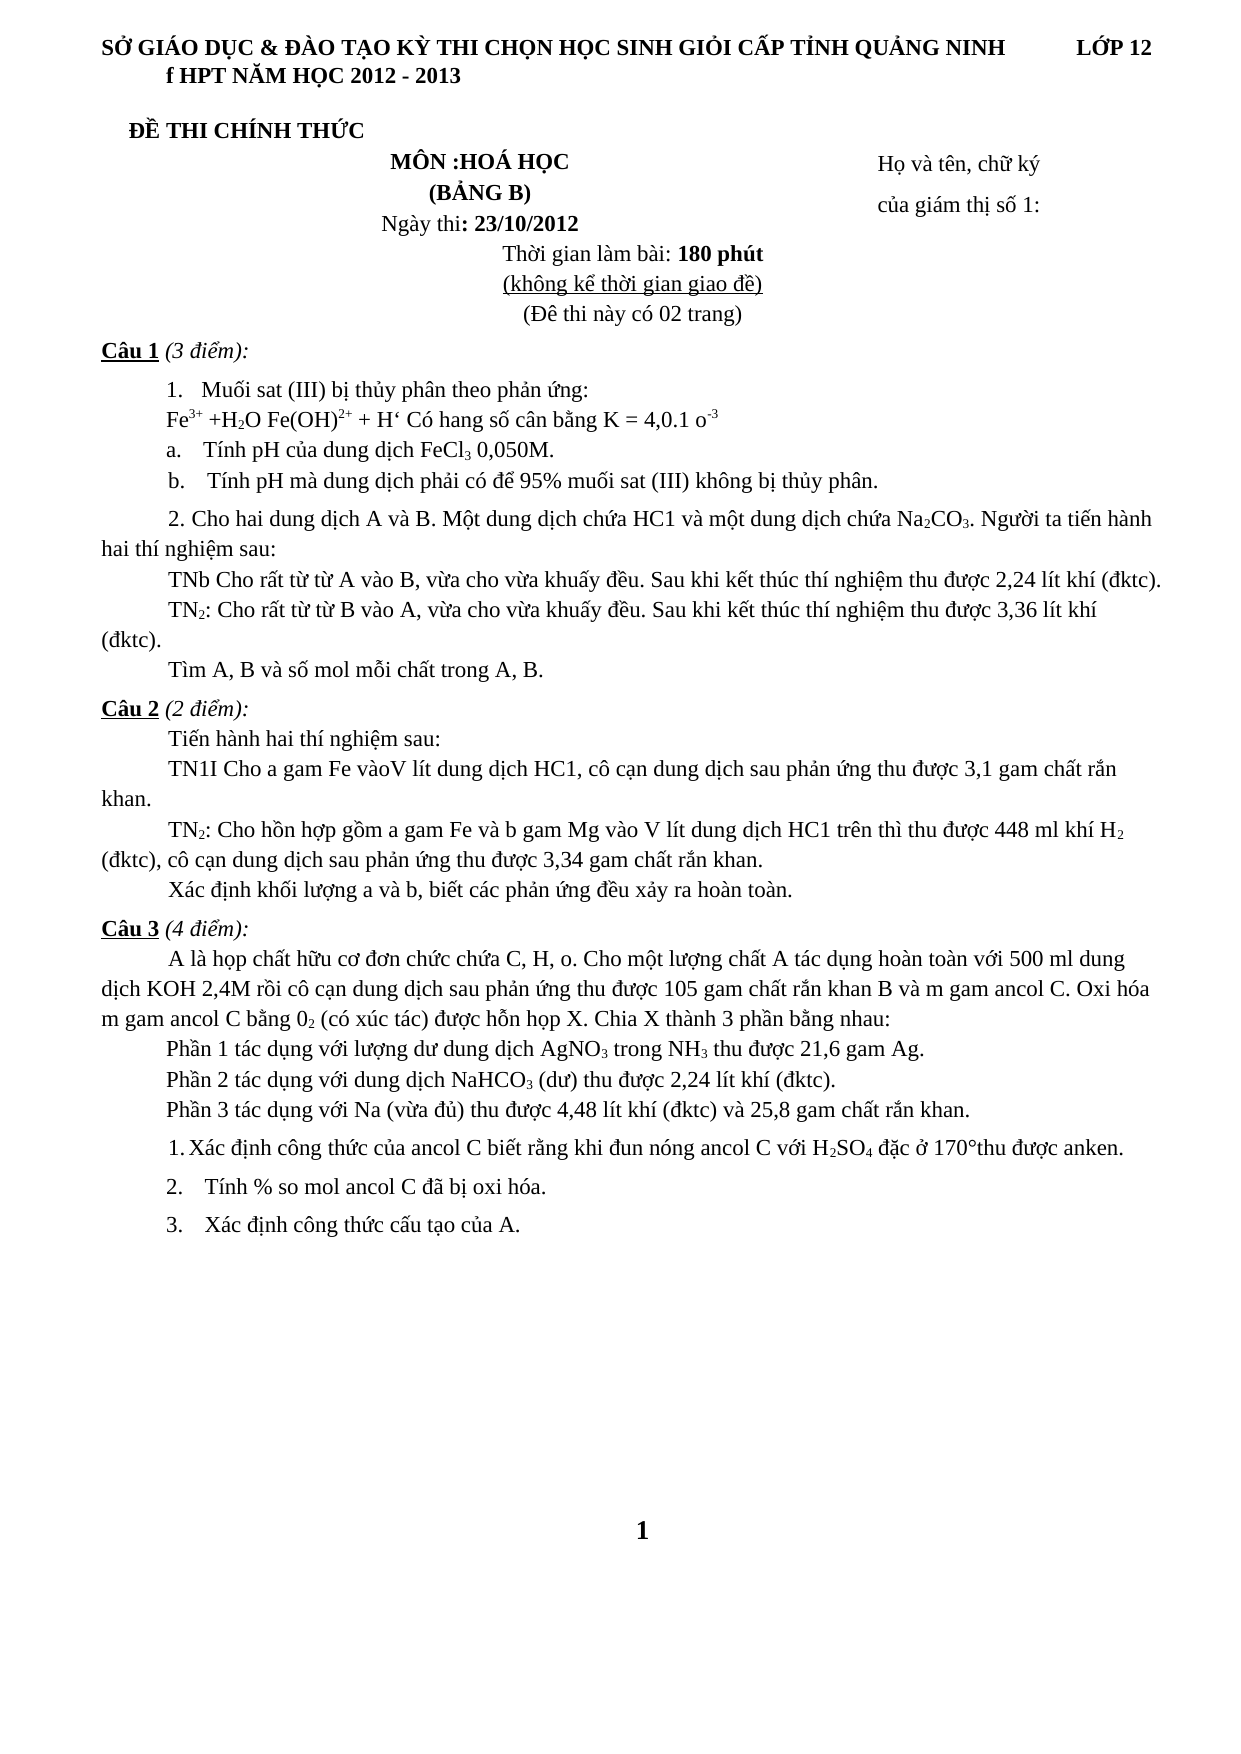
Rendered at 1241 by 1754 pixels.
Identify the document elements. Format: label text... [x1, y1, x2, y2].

text MÔN :HOÁ HỌC (BẢNG B) [101, 148, 1164, 206]
text TNb Cho rất từ từ A vào B, vừa cho vừa khuấy đều. Sau khi kết thúc thí nghiệm thu được 2,24 lít khí (đktc). [101, 566, 1164, 592]
list Xác định công thức cấu tạo của A. [101, 1212, 1164, 1238]
text Ngày thi: 23/10/2012 Thời gian làm bài: 180 phút (không kể thời gian giao đề) (Đê thi này có 02 trang) [101, 211, 1164, 326]
text Phần 2 tác dụng với dung dịch NaHCO3 (dư) thu được 2,24 lít khí (đktc). [101, 1066, 1164, 1092]
text SỞ GIÁO DỤC & ĐÀO TẠO KỲ THI CHỌN HỌC SINH GIỎI CẤP TỈNH QUẢNG NINH LỚP 12 f HPT NĂM HỌC 2012 - 2013 [101, 34, 1164, 88]
text Fe3+ +H2O Fe(OH)2+ + H‘ Có hang số cân bằng K = 4,0.1 o-3 [101, 406, 1164, 433]
list Tính % so mol ancol C đã bị oxi hóa. [101, 1173, 1164, 1199]
text Xác định khối lượng a và b, biết các phản ứng đều xảy ra hoàn toàn. [101, 876, 1164, 902]
list Tính pH mà dung dịch phải có để 95% muối sat (III) không bị thủy phân. [101, 467, 1164, 493]
text Câu 1 (3 điểm): [101, 338, 1164, 364]
text Tiến hành hai thí nghiệm sau: [101, 725, 1164, 751]
text Câu 2 (2 điểm): [101, 695, 1164, 721]
text Câu 3 (4 điểm): [101, 915, 1164, 941]
text ĐỀ THI CHÍNH THỨC [101, 118, 1164, 144]
list Tính pH của dung dịch FeCl3 0,050M. [101, 437, 1164, 463]
text A là họp chất hữu cơ đơn chức chứa C, H, o. Cho một lượng chất A tác dụng hoàn toàn với 500 ml dung dịch KOH 2,4M rồi cô cạn dung dịch sau phản ứng thu được 105 gam chất rắn khan B và m gam ancol C. Oxi hóa m gam ancol C bằng 02 (có xúc tác) được hỗn họp X. Chia X thành 3 phần bằng nhau: [101, 945, 1164, 1032]
text TN2: Cho hồn hợp gồm a gam Fe và b gam Mg vào V lít dung dịch HC1 trên thì thu được 448 ml khí H2 (đktc), cô cạn dung dịch sau phản ứng thu được 3,34 gam chất rắn khan. [101, 816, 1164, 872]
text Phần 1 tác dụng với lượng dư dung dịch AgNO3 trong NH3 thu được 21,6 gam Ag. [101, 1036, 1164, 1062]
text Phần 3 tác dụng với Na (vừa đủ) thu được 4,48 lít khí (đktc) và 25,8 gam chất rắn khan. [101, 1096, 1164, 1122]
list Muối sat (III) bị thủy phân theo phản ứng: [101, 376, 1164, 402]
list Cho hai dung dịch A và B. Một dung dịch chứa HC1 và một dung dịch chứa Na2CO3. Người ta tiến hành hai thí nghiệm sau: [101, 505, 1164, 562]
text TN2: Cho rất từ từ B vào A, vừa cho vừa khuấy đều. Sau khi kết thúc thí nghiệm thu được 3,36 lít khí (đktc). [101, 596, 1164, 652]
text TN1I Cho a gam Fe vàoV lít dung dịch HC1, cô cạn dung dịch sau phản ứng thu được 3,1 gam chất rắn khan. [101, 755, 1164, 812]
list Xác định công thức của ancol C biết rằng khi đun nóng ancol C với H2SO4 đặc ở 170°thu được anken. [101, 1134, 1164, 1161]
text Tìm A, B và số mol mỗi chất trong A, B. [101, 656, 1164, 683]
